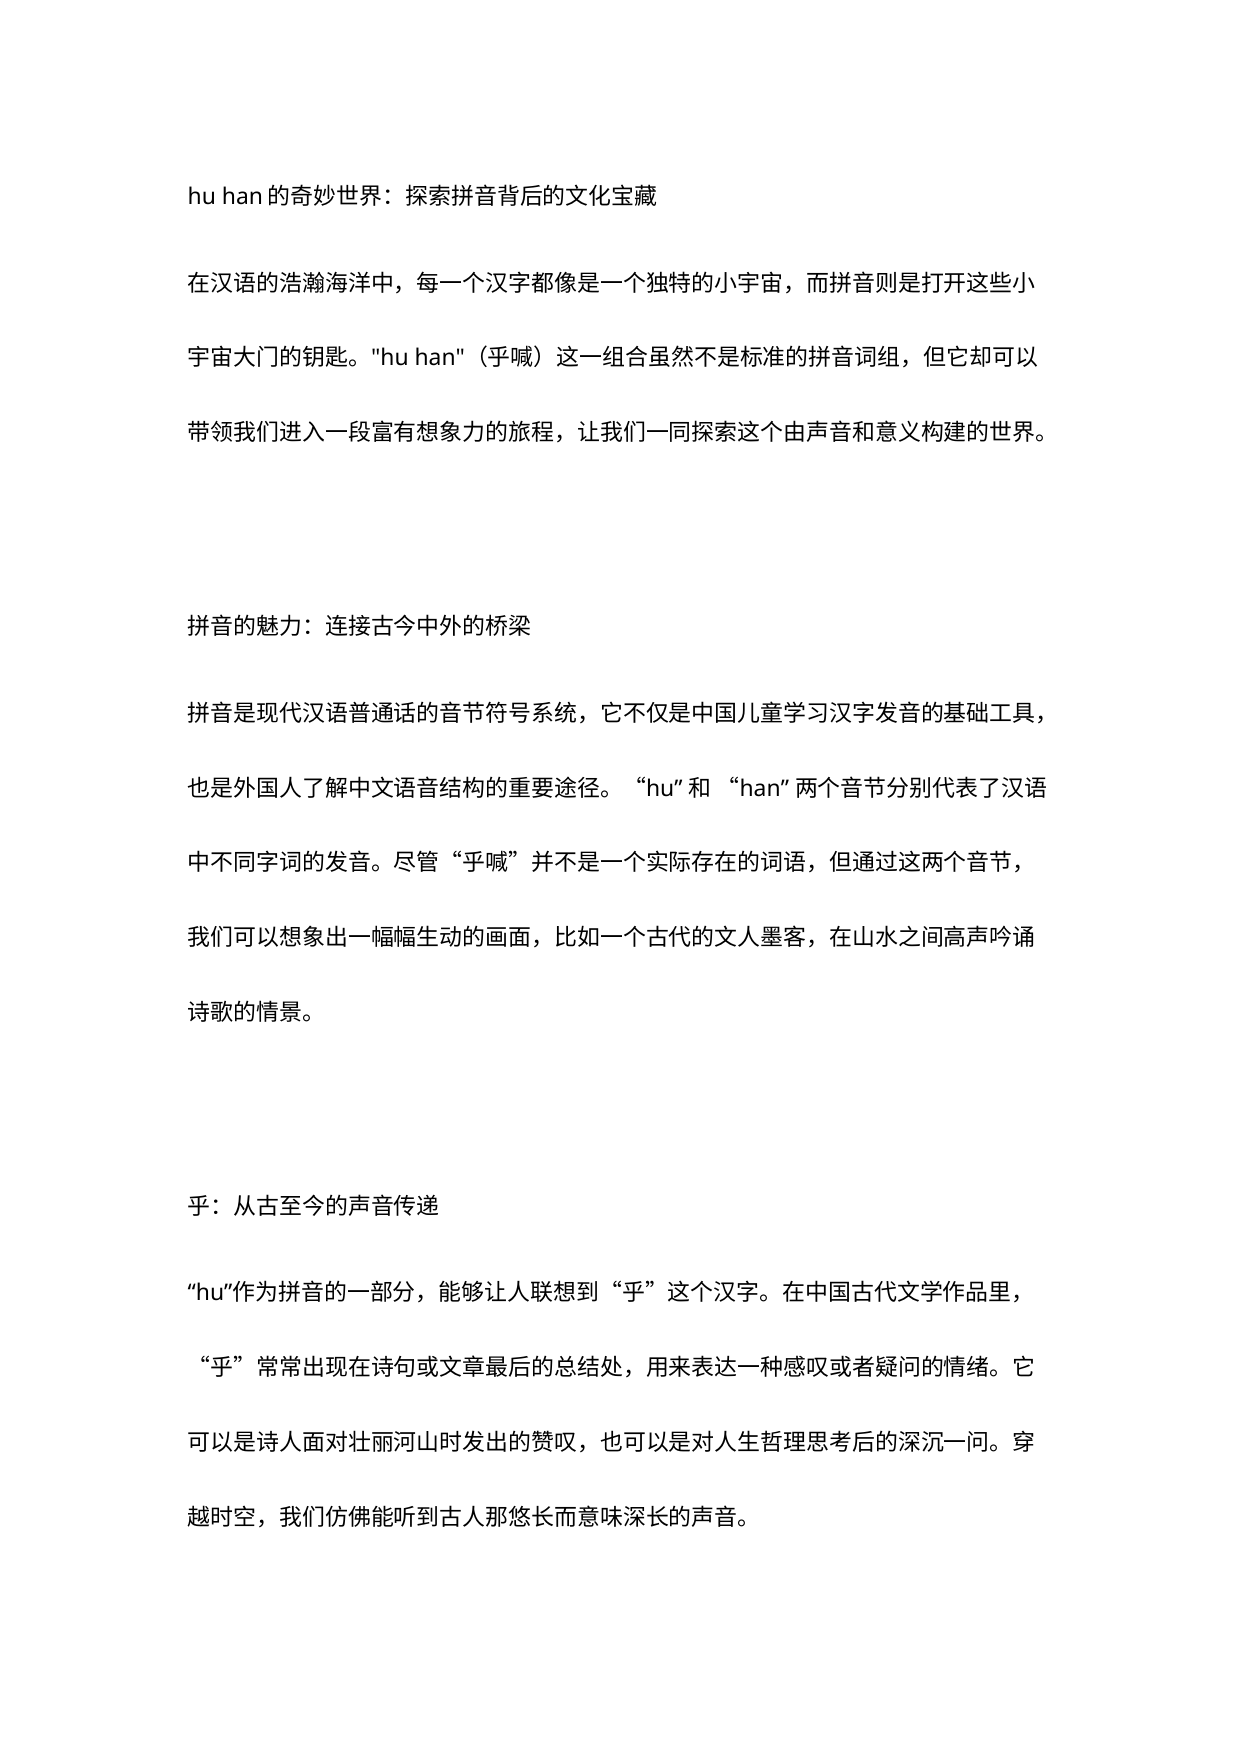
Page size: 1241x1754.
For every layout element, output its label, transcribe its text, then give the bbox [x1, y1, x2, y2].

text “hu”作为拼音的一部分，能够让人联想到“乎”这个汉字。在中国古代文学作品里，“乎”常常出现在诗句或文章最后的总结处，用来表达一种感叹或者疑问的情绪。它可以是诗人面对壮丽河山时发出的赞叹，也可以是对人生哲理思考后的深沉一问。穿越时空，我们仿佛能听到古人那悠长而意味深长的声音。 [187, 1258, 1053, 1547]
text 拼音是现代汉语普通话的音节符号系统，它不仅是中国儿童学习汉字发音的基础工具，也是外国人了解中文语音结构的重要途径。“hu” 和 “han” 两个音节分别代表了汉语中不同字词的发音。尽管“乎喊”并不是一个实际存在的词语，但通过这两个音节，我们可以想象出一幅幅生动的画面，比如一个古代的文人墨客，在山水之间高声吟诵诗歌的情景。 [187, 679, 1053, 1043]
text 乎：从古至今的声音传递 [187, 1172, 1053, 1237]
text hu han的奇妙世界：探索拼音背后的文化宝藏 [187, 162, 1053, 227]
text 拼音的魅力：连接古今中外的桥梁 [187, 592, 1053, 657]
text 在汉语的浩瀚海洋中，每一个汉字都像是一个独特的小宇宙，而拼音则是打开这些小宇宙大门的钥匙。"hu han"（乎喊）这一组合虽然不是标准的拼音词组，但它却可以带领我们进入一段富有想象力的旅程，让我们一同探索这个由声音和意义构建的世界。 [187, 249, 1053, 463]
